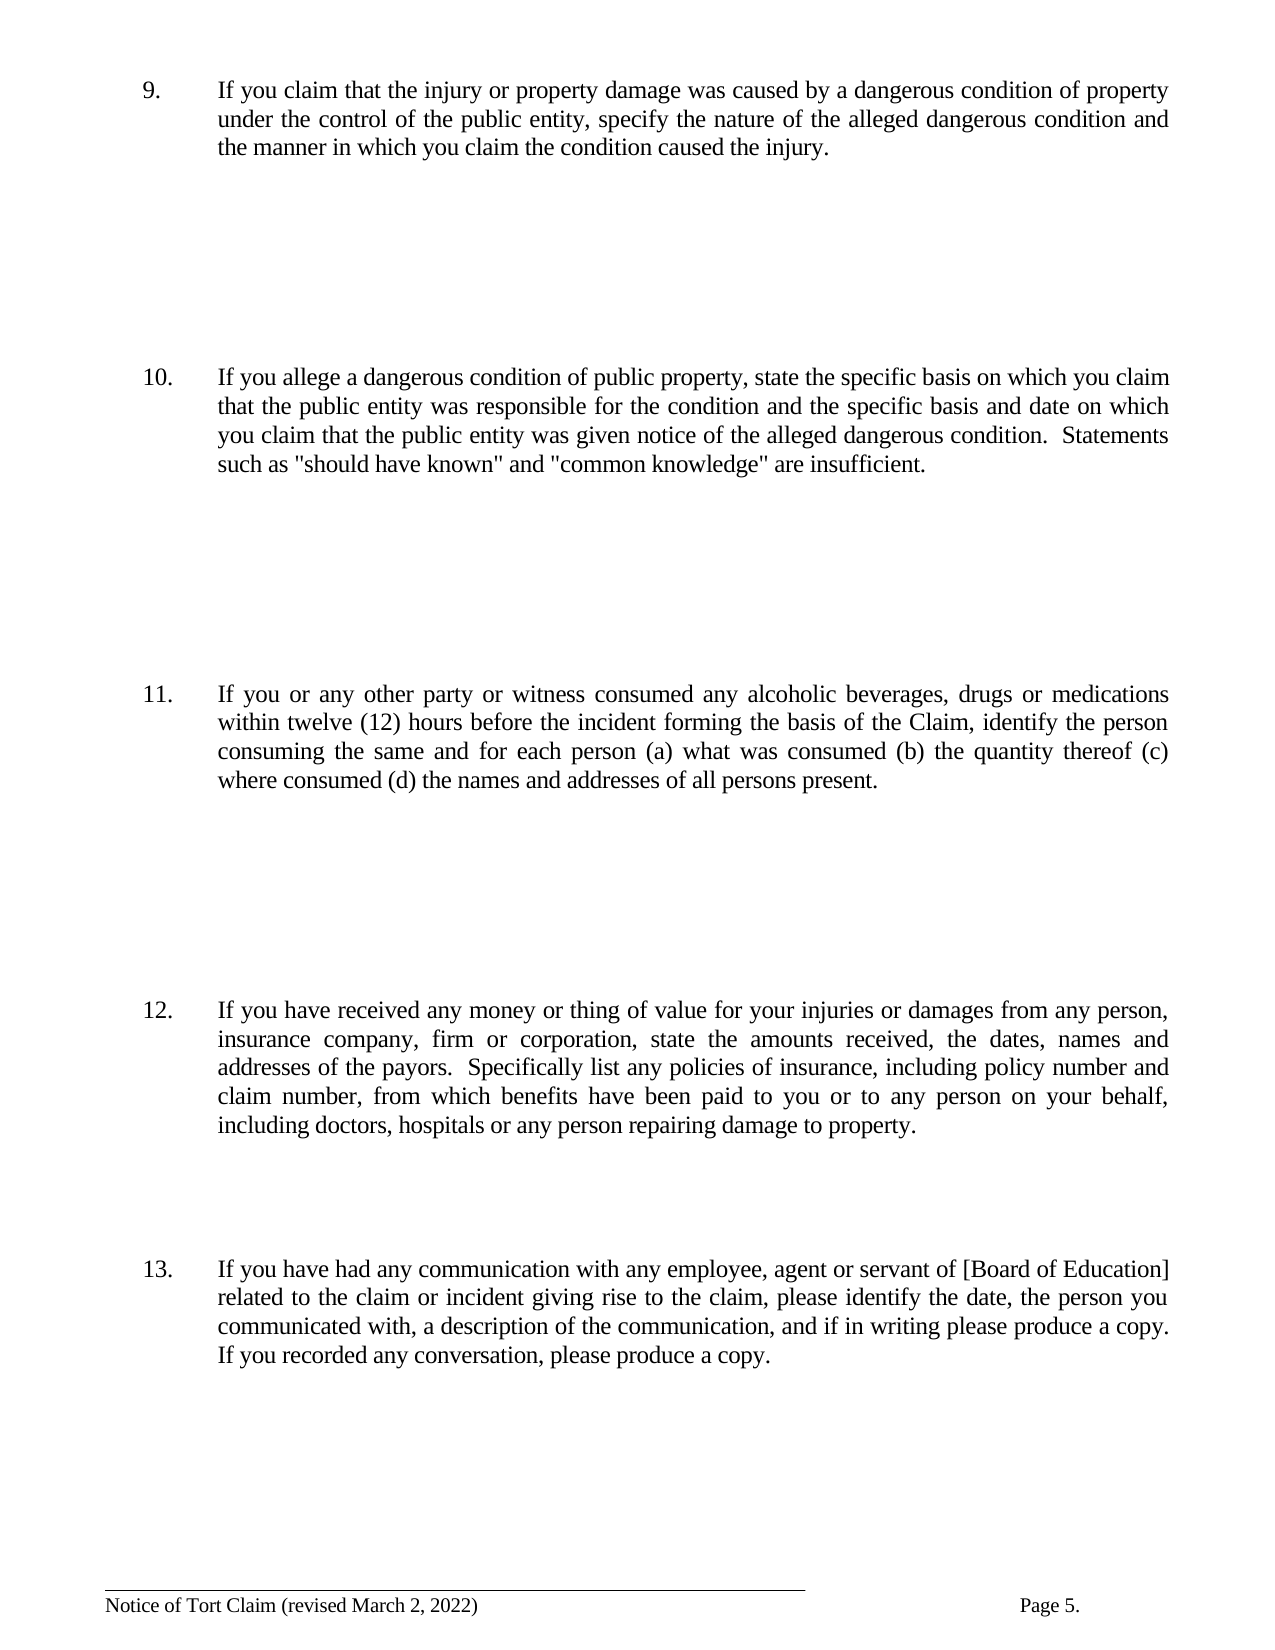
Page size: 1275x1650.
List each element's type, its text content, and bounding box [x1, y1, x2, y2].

list If you allege a dangerous condition of public property, state the specific basis on which you claim that the public entity was responsible for the condition and the specific basis and date on which you claim that the public entity was given notice of the alleged dangerous condition. Statements such as "should have known" and "common knowledge" are insufficient. [142, 362, 1170, 477]
list If you have had any communication with any employee, agent or servant of [Board of Education] related to the claim or incident giving rise to the claim, please identify the date, the person you communicated with, a description of the communication, and if in writing please produce a copy. If you recorded any conversation, please produce a copy. [142, 1254, 1170, 1369]
list If you claim that the injury or property damage was caused by a dangerous condition of property under the control of the public entity, specify the nature of the alleged dangerous condition and the manner in which you claim the condition caused the injury. [142, 75, 1170, 161]
list If you or any other party or witness consumed any alcoholic beverages, drugs or medications within twelve (12) hours before the incident forming the basis of the Claim, identify the person consuming the same and for each person (a) what was consumed (b) the quantity thereof (c) where consumed (d) the names and addresses of all persons present. [142, 679, 1170, 794]
list If you have received any money or thing of value for your injuries or damages from any person, insurance company, firm or corporation, state the amounts received, the dates, names and addresses of the payors. Specifically list any policies of insurance, including policy number and claim number, from which benefits have been paid to you or to any person on your behalf, including doctors, hospitals or any person repairing damage to property. [142, 995, 1170, 1139]
